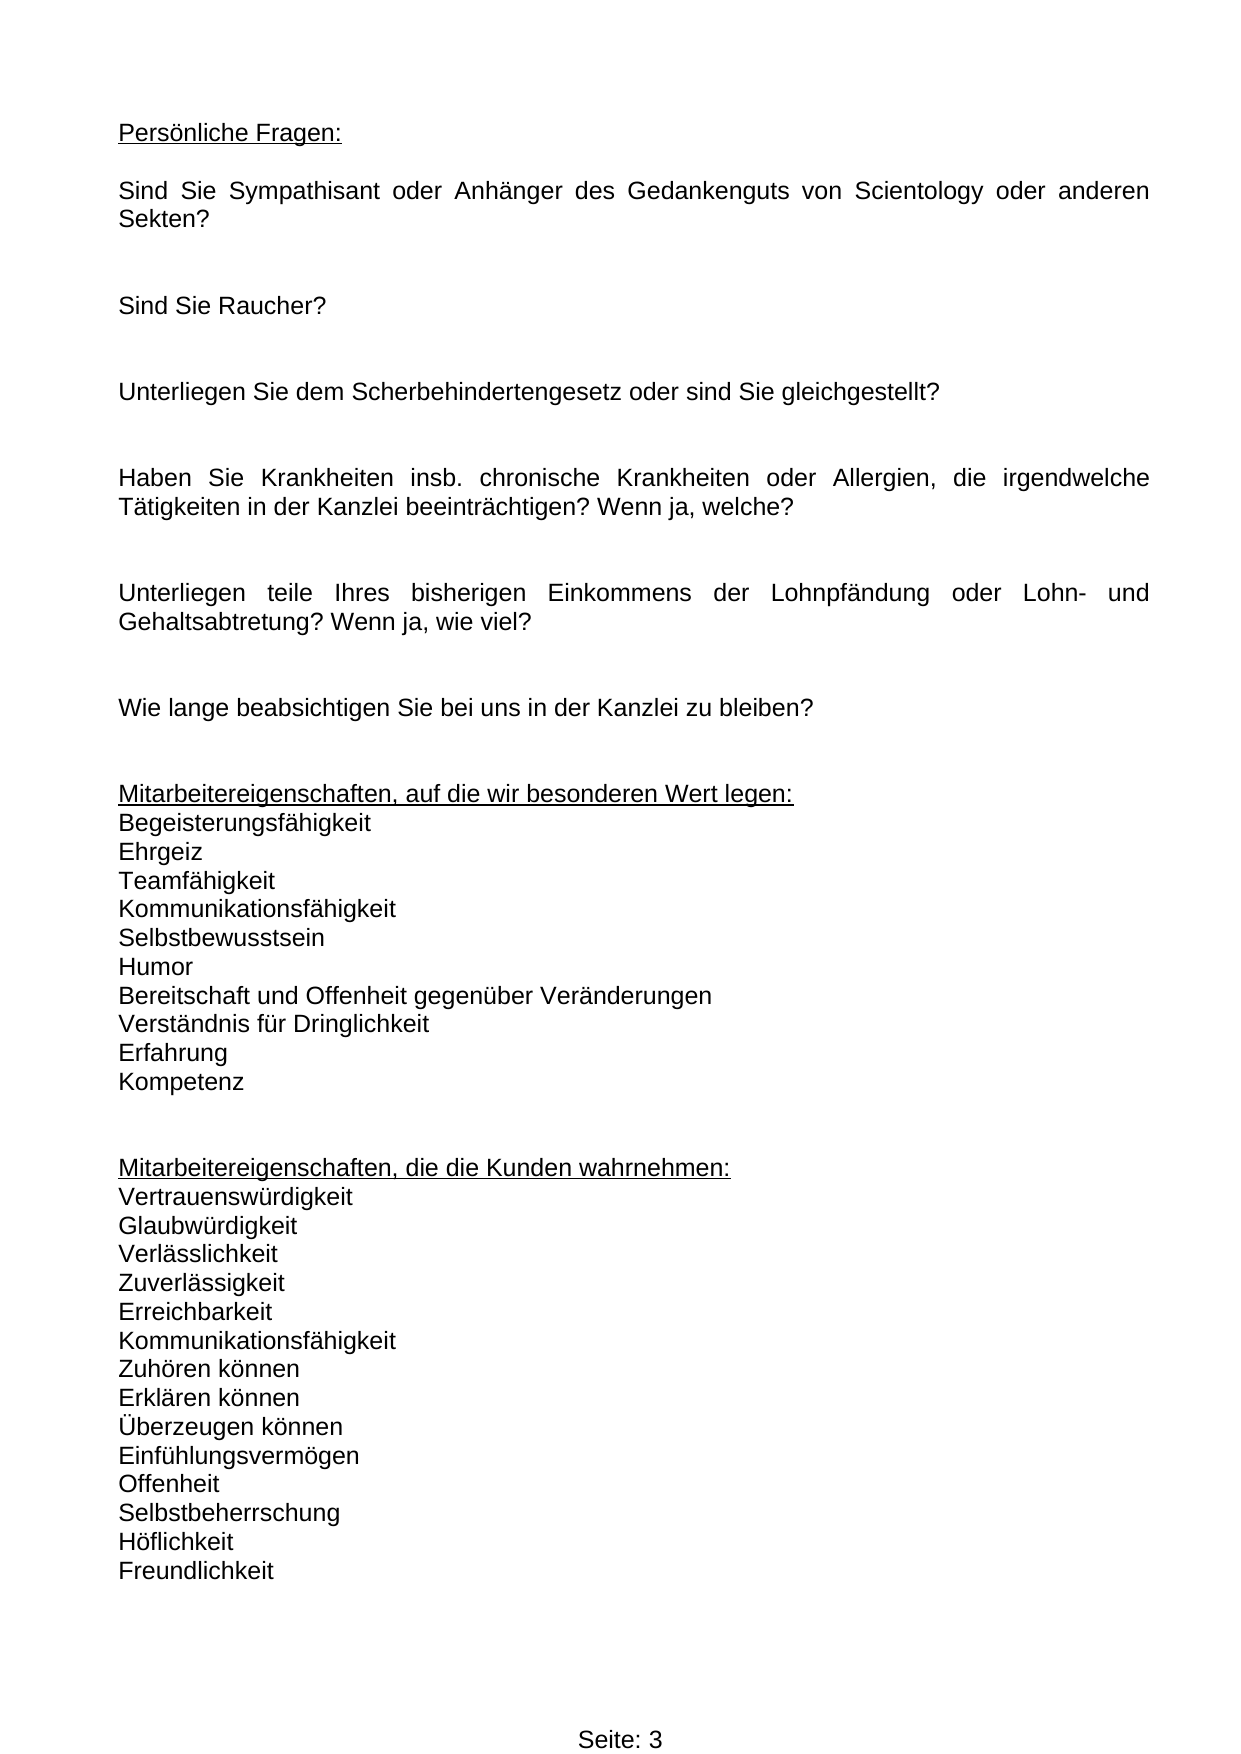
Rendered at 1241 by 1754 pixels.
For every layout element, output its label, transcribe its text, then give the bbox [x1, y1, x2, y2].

text Sind Sie Raucher? [118, 291, 1152, 319]
text Höflichkeit [118, 1527, 1152, 1556]
text Glaubwürdigkeit [118, 1211, 1152, 1239]
text Selbstbewusstsein [118, 923, 1152, 952]
text Kommunikationsfähigkeit [118, 894, 1152, 923]
text Zuhören können [118, 1354, 1152, 1383]
text Humor [118, 952, 1152, 981]
text Unterliegen teile Ihres bisherigen Einkommens der Lohnpfändung oder Lohn- und Gehaltsabtretung? Wenn ja, wie viel? [118, 578, 1152, 636]
text Sind Sie Sympathisant oder Anhänger des Gedankenguts von Scientology oder anderen Sekten? [118, 176, 1152, 233]
text Verlässlichkeit [118, 1239, 1152, 1268]
text Erklären können [118, 1383, 1152, 1412]
text Zuverlässigkeit [118, 1268, 1152, 1297]
text Mitarbeitereigenschaften, auf die wir besonderen Wert legen: [118, 779, 1152, 808]
text Kompetenz [118, 1067, 1152, 1096]
text Unterliegen Sie dem Scherbehindertengesetz oder sind Sie gleichgestellt? [118, 377, 1152, 406]
text Offenheit [118, 1469, 1152, 1498]
text Freundlichkeit [118, 1556, 1152, 1584]
text Einfühlungsvermögen [118, 1441, 1152, 1469]
text Teamfähigkeit [118, 866, 1152, 894]
text Vertrauenswürdigkeit [118, 1182, 1152, 1211]
text Erreichbarkeit [118, 1297, 1152, 1326]
text Selbstbeherrschung [118, 1498, 1152, 1527]
text Ehrgeiz [118, 837, 1152, 866]
text Überzeugen können [118, 1412, 1152, 1441]
text Begeisterungsfähigkeit [118, 808, 1152, 837]
text Persönliche Fragen: [118, 118, 1152, 147]
text Mitarbeitereigenschaften, die die Kunden wahrnehmen: [118, 1153, 1152, 1182]
text Erfahrung [118, 1038, 1152, 1067]
text Bereitschaft und Offenheit gegenüber Veränderungen [118, 981, 1152, 1009]
text Haben Sie Krankheiten insb. chronische Krankheiten oder Allergien, die irgendwelche Tätigkeiten in der Kanzlei beeinträchtigen? Wenn ja, welche? [118, 463, 1152, 521]
text Verständnis für Dringlichkeit [118, 1009, 1152, 1038]
text Wie lange beabsichtigen Sie bei uns in der Kanzlei zu bleiben? [118, 693, 1152, 722]
text Kommunikationsfähigkeit [118, 1326, 1152, 1354]
